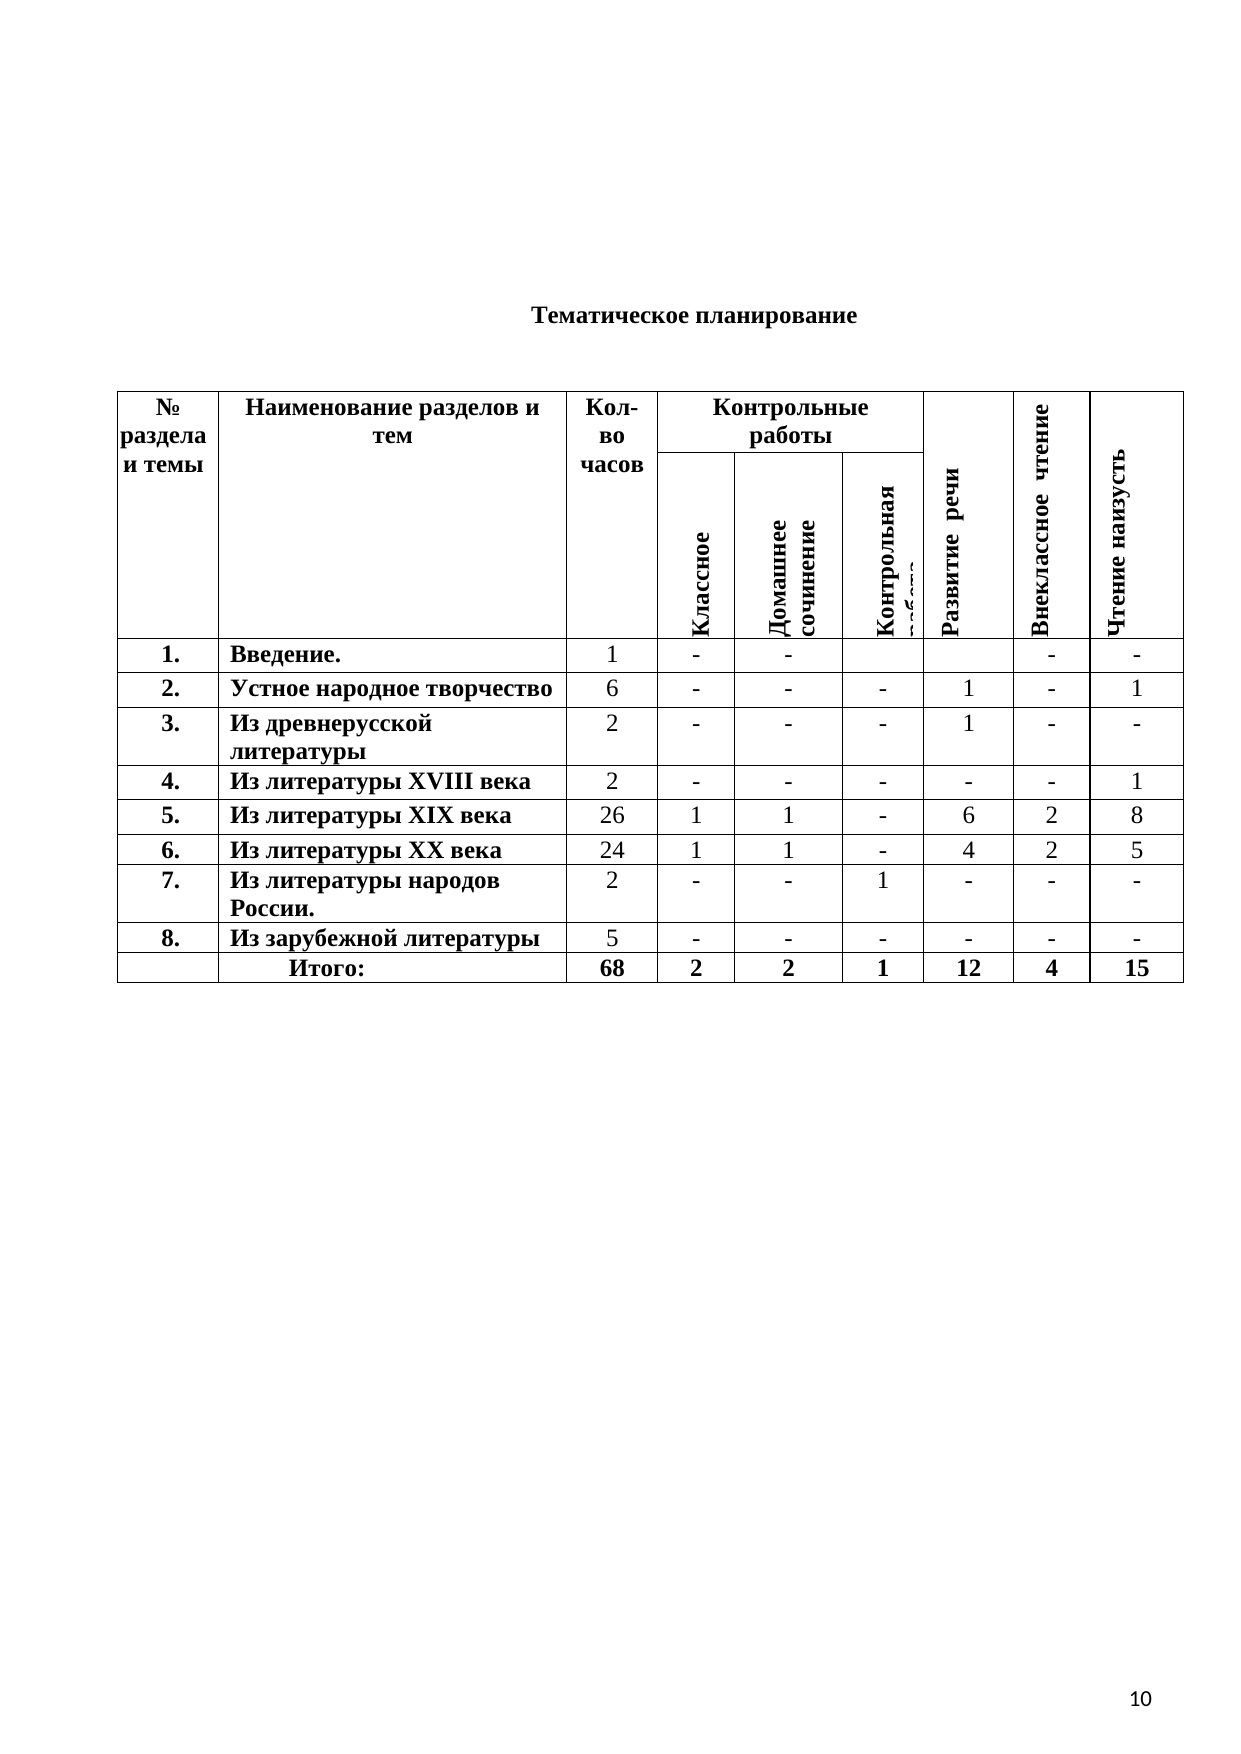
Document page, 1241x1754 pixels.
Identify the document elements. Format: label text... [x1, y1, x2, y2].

table_cell Введение. [219, 639, 566, 672]
table_cell 3. [118, 708, 218, 765]
table_cell 2. [118, 673, 218, 707]
table_cell - [924, 865, 1013, 922]
table_cell 1 [567, 639, 657, 672]
table_cell 6 [567, 673, 657, 707]
table_cell - [1091, 639, 1183, 672]
table_cell 2 [567, 708, 657, 765]
table_cell 1 [924, 708, 1013, 765]
table_cell - [658, 865, 734, 922]
table_cell 1 [924, 673, 1013, 707]
table_header Наименование разделов и тем [219, 392, 566, 638]
table_cell - [1091, 923, 1183, 952]
table_header Кол-во часов [567, 392, 657, 638]
table_header № раздела и темы [118, 392, 218, 638]
table_cell 1 [843, 953, 923, 982]
table_cell 7. [118, 865, 218, 922]
text Тематическое планирование [177, 300, 1152, 328]
table_header Контрольные работы [658, 392, 923, 452]
table_cell - [658, 673, 734, 707]
table_cell 5. [118, 800, 218, 834]
table_cell - [1014, 766, 1089, 799]
table_header Чтение наизусть [1091, 392, 1183, 638]
table_cell [843, 639, 923, 672]
table_cell 4 [1014, 953, 1089, 982]
table_header Развитие речи [924, 392, 1013, 638]
table_cell 2 [567, 766, 657, 799]
table_cell - [735, 673, 842, 707]
table_cell - [735, 708, 842, 765]
table_cell - [924, 766, 1013, 799]
table_cell Из зарубежной литературы [219, 923, 566, 952]
table_cell Из литературы ХХ века [219, 835, 566, 864]
table_cell [118, 953, 218, 982]
table_cell - [735, 865, 842, 922]
table_cell - [1014, 865, 1089, 922]
table_cell Из литературы ХIХ века [219, 800, 566, 834]
table_cell Из литературы народов России. [219, 865, 566, 922]
table_cell 1 [843, 865, 923, 922]
table_cell - [843, 800, 923, 834]
table_cell 1 [735, 835, 842, 864]
table_cell 1 [1091, 766, 1183, 799]
table_cell Контрольная работа [843, 453, 923, 638]
table_cell Итого: [219, 953, 566, 982]
table_cell Устное народное творчество [219, 673, 566, 707]
table_cell - [1014, 708, 1089, 765]
table_cell - [735, 639, 842, 672]
table_cell 2 [1014, 835, 1089, 864]
table_cell - [735, 766, 842, 799]
table_cell - [1091, 708, 1183, 765]
table_cell 2 [1014, 800, 1089, 834]
table_cell 8 [1091, 800, 1183, 834]
table_cell - [1014, 639, 1089, 672]
table_cell - [1091, 865, 1183, 922]
table_cell - [843, 835, 923, 864]
table_cell 15 [1091, 953, 1183, 982]
table_cell 6 [924, 800, 1013, 834]
table_cell 1 [735, 800, 842, 834]
table_cell Домашнее сочинение [735, 453, 842, 638]
table_cell - [658, 639, 734, 672]
table_cell 2 [658, 953, 734, 982]
table_cell - [1014, 923, 1089, 952]
table_cell - [843, 766, 923, 799]
table_cell 2 [735, 953, 842, 982]
table_cell - [924, 923, 1013, 952]
table_cell 8. [118, 923, 218, 952]
table_cell - [843, 673, 923, 707]
table_cell [924, 639, 1013, 672]
table_cell Из древнерусской литературы [219, 708, 566, 765]
table_cell - [658, 708, 734, 765]
table_cell 1 [1091, 673, 1183, 707]
table_cell Из литературы ХVIII века [219, 766, 566, 799]
table_cell - [658, 923, 734, 952]
table_cell 68 [567, 953, 657, 982]
table_cell 5 [1091, 835, 1183, 864]
table_cell 1 [658, 800, 734, 834]
table_cell 2 [567, 865, 657, 922]
table_cell - [843, 923, 923, 952]
table_cell - [735, 923, 842, 952]
table_cell 24 [567, 835, 657, 864]
table_cell 4 [924, 835, 1013, 864]
table_cell 6. [118, 835, 218, 864]
table_cell - [843, 708, 923, 765]
table_cell - [658, 766, 734, 799]
table_cell - [1014, 673, 1089, 707]
table_cell 1 [658, 835, 734, 864]
table_cell 26 [567, 800, 657, 834]
table_header Внеклассное чтение [1014, 392, 1089, 638]
table_cell 12 [924, 953, 1013, 982]
table_cell Классное сочинение [658, 453, 734, 638]
table_cell 5 [567, 923, 657, 952]
table_cell 4. [118, 766, 218, 799]
table_cell 1. [118, 639, 218, 672]
